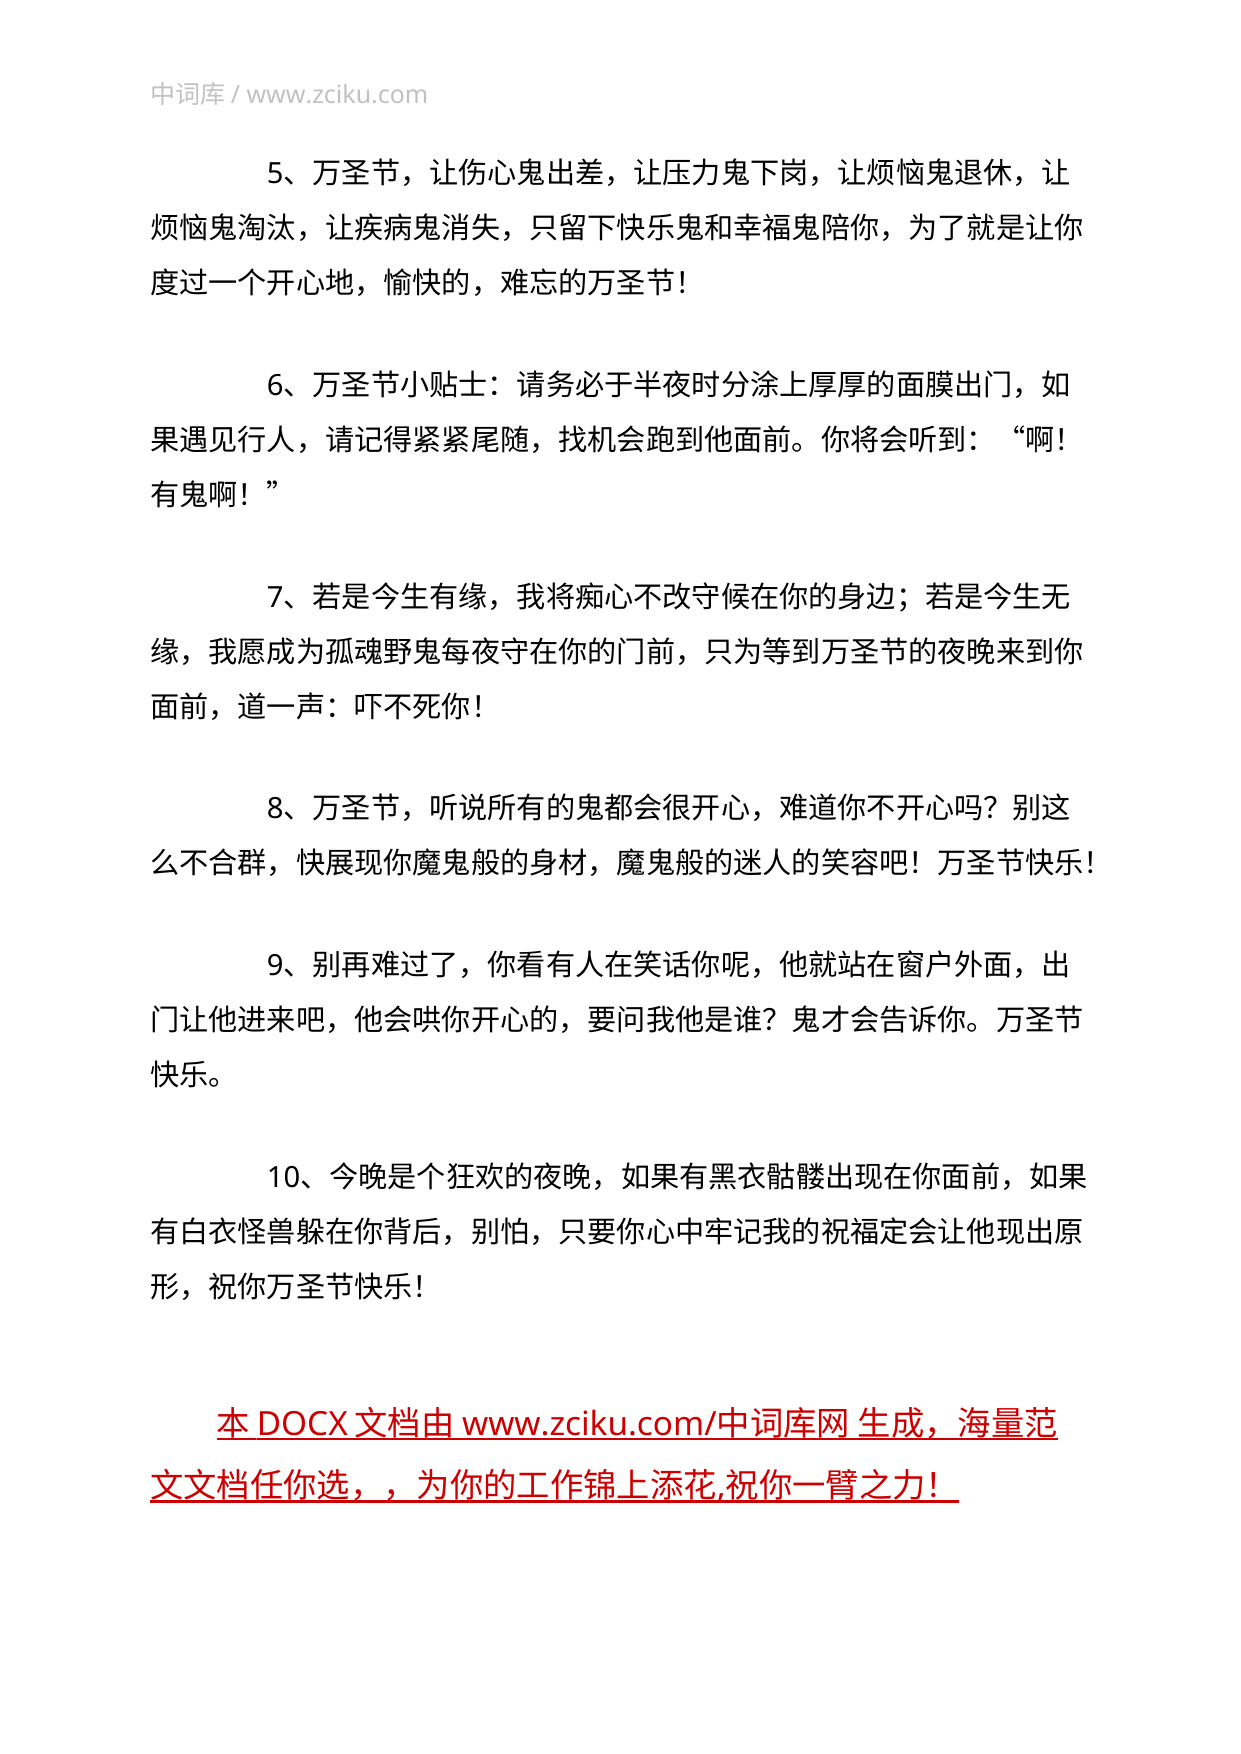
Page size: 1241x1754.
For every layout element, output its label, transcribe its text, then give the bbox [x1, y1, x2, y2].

text 本DOCX文档由 www.zciku.com/中词库网 生成，海量范文文档任你选，，为你的工作锦上添花,祝你一臂之力！ [150, 1396, 1090, 1508]
text 7、若是今生有缘，我将痴心不改守候在你的身边；若是今生无缘，我愿成为孤魂野鬼每夜守在你的门前，只为等到万圣节的夜晚来到你面前，道一声：吓不死你！ [150, 573, 1090, 726]
text 10、今晚是个狂欢的夜晚，如果有黑衣骷髅出现在你面前，如果有白衣怪兽躲在你背后，别怕，只要你心中牢记我的祝福定会让他现出原形，祝你万圣节快乐！ [150, 1153, 1090, 1306]
text 6、万圣节小贴士：请务必于半夜时分涂上厚厚的面膜出门，如果遇见行人，请记得紧紧尾随，找机会跑到他面前。你将会听到：“啊！有鬼啊！” [150, 362, 1090, 514]
text 9、别再难过了，你看有人在笑话你呢，他就站在窗户外面，出门让他进来吧，他会哄你开心的，要问我他是谁？鬼才会告诉你。万圣节快乐。 [150, 942, 1090, 1094]
text 8、万圣节，听说所有的鬼都会很开心，难道你不开心吗？别这么不合群，快展现你魔鬼般的身材，魔鬼般的迷人的笑容吧！万圣节快乐！ [150, 785, 1090, 882]
text 5、万圣节，让伤心鬼出差，让压力鬼下岗，让烦恼鬼退休，让烦恼鬼淘汰，让疾病鬼消失，只留下快乐鬼和幸福鬼陪你，为了就是让你度过一个开心地，愉快的，难忘的万圣节！ [150, 150, 1090, 302]
